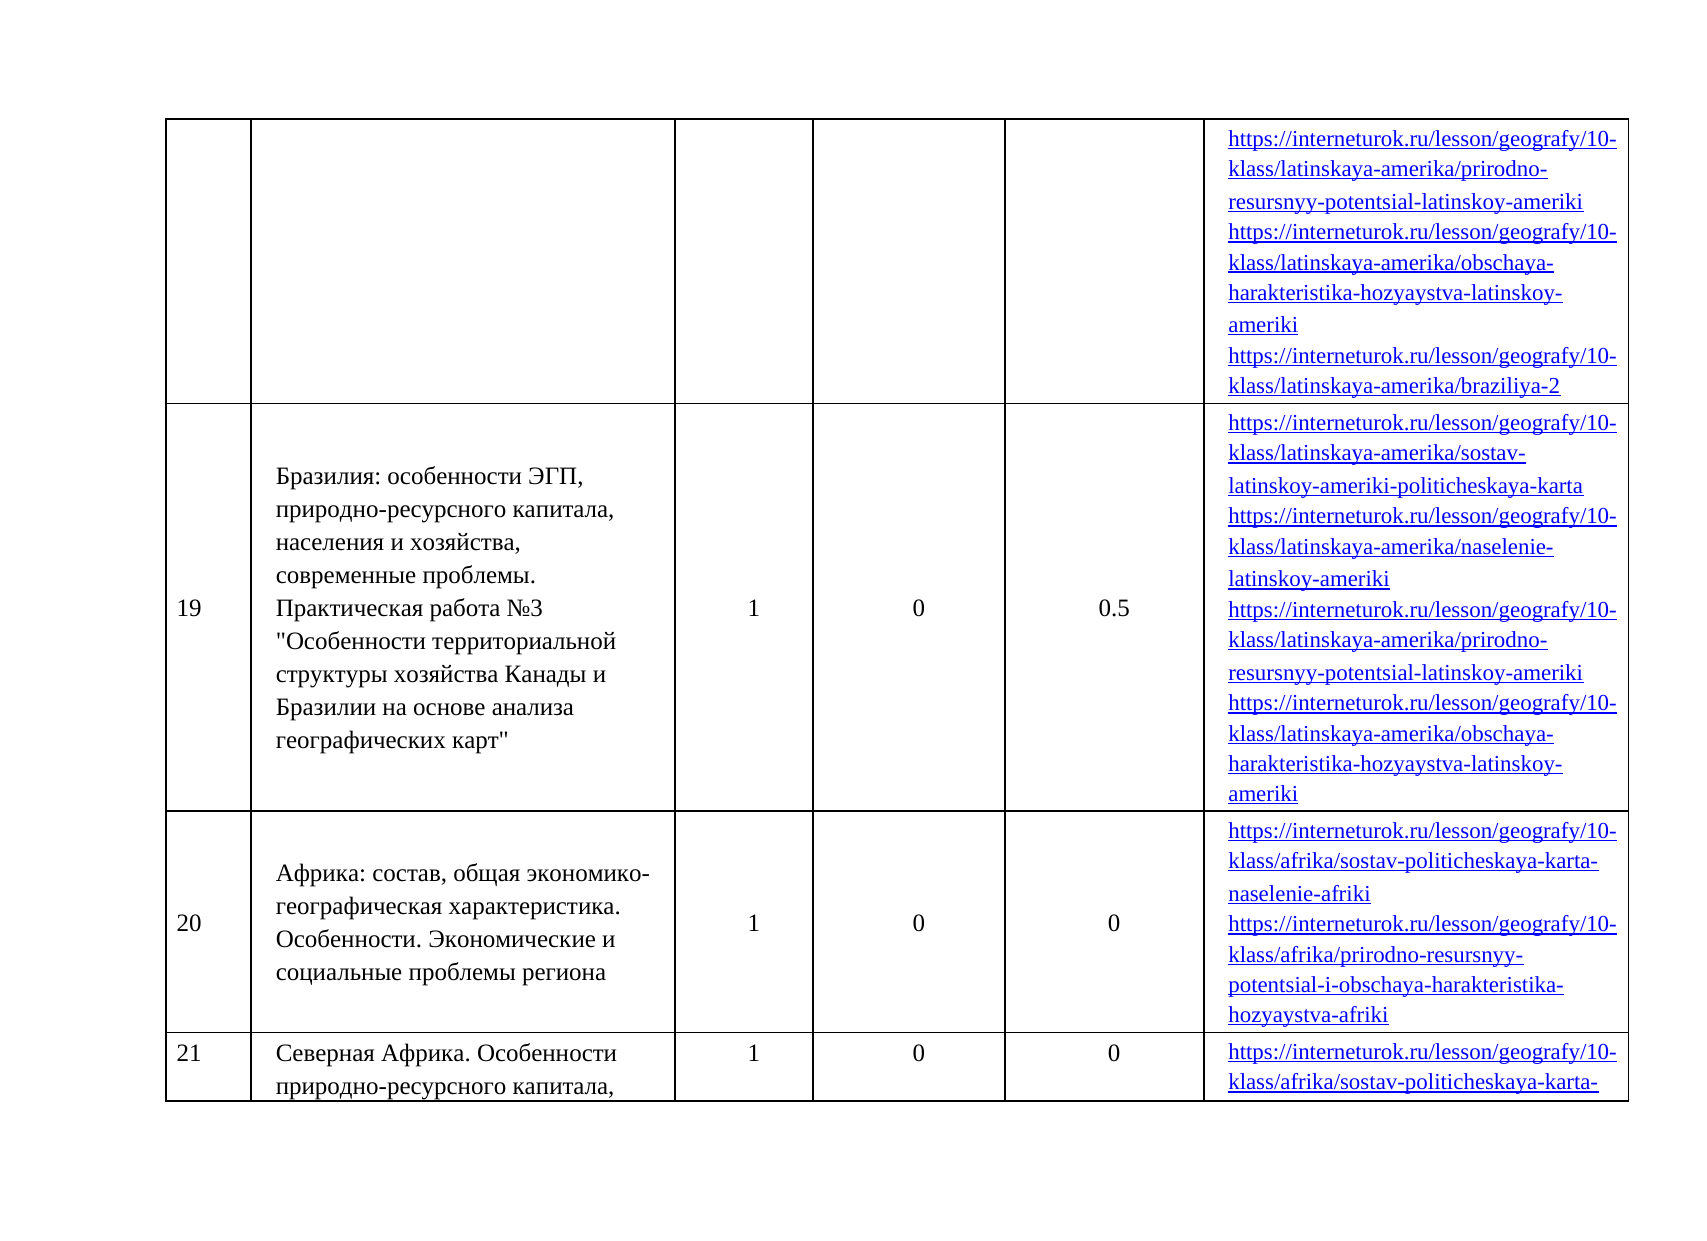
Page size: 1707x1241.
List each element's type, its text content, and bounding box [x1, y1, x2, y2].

table_cell Бразилия: особенности ЭГП, природно-ресурсного капитала, населения и хозяйства, современные проблемы. Практическая работа №3 "Особенности территориальной структуры хозяйства Канады и Бразилии на основе анализа географических карт" [252, 404, 674, 810]
table_cell 0 [814, 812, 1004, 1031]
table_cell 0 [814, 1033, 1004, 1100]
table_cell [1205, 120, 1628, 402]
table_cell 21 [167, 1033, 250, 1100]
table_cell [252, 120, 674, 402]
table_cell https://interneturok.ru/lesson/geografy/10-klass/latinskaya-amerika/sostav-latinskoy-ameriki-politicheskaya-karta https://interneturok.ru/lesson/geografy/10-klass/latinskaya-amerika/naselenie-latinskoy-ameriki https://interneturok.ru/lesson/geografy/10-klass/latinskaya-amerika/prirodno-resursnyy-potentsial-latinskoy-ameriki https://interneturok.ru/lesson/geografy/10-klass/latinskaya-amerika/obschaya-harakteristika-hozyaystva-latinskoy-ameriki [1205, 404, 1628, 810]
table_cell 0 [1006, 812, 1203, 1031]
table_cell 0 [1006, 120, 1203, 402]
table_cell Африка: состав, общая экономико-географическая характеристика. Особенности. Экономические и социальные проблемы региона [252, 812, 674, 1031]
table_cell 1 [676, 120, 812, 402]
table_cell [252, 1033, 674, 1100]
table_cell 0 [1006, 1033, 1203, 1100]
table_cell 19 [167, 404, 250, 810]
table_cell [1205, 1033, 1628, 1100]
table_cell 1 [676, 812, 812, 1031]
table_cell 0 [814, 120, 1004, 402]
table_cell 1 [676, 404, 812, 810]
table_cell 20 [167, 812, 250, 1031]
table_cell 18 [167, 120, 250, 402]
table_cell 1 [676, 1033, 812, 1100]
table_cell 0 [814, 404, 1004, 810]
table_cell 0.5 [1006, 404, 1203, 810]
